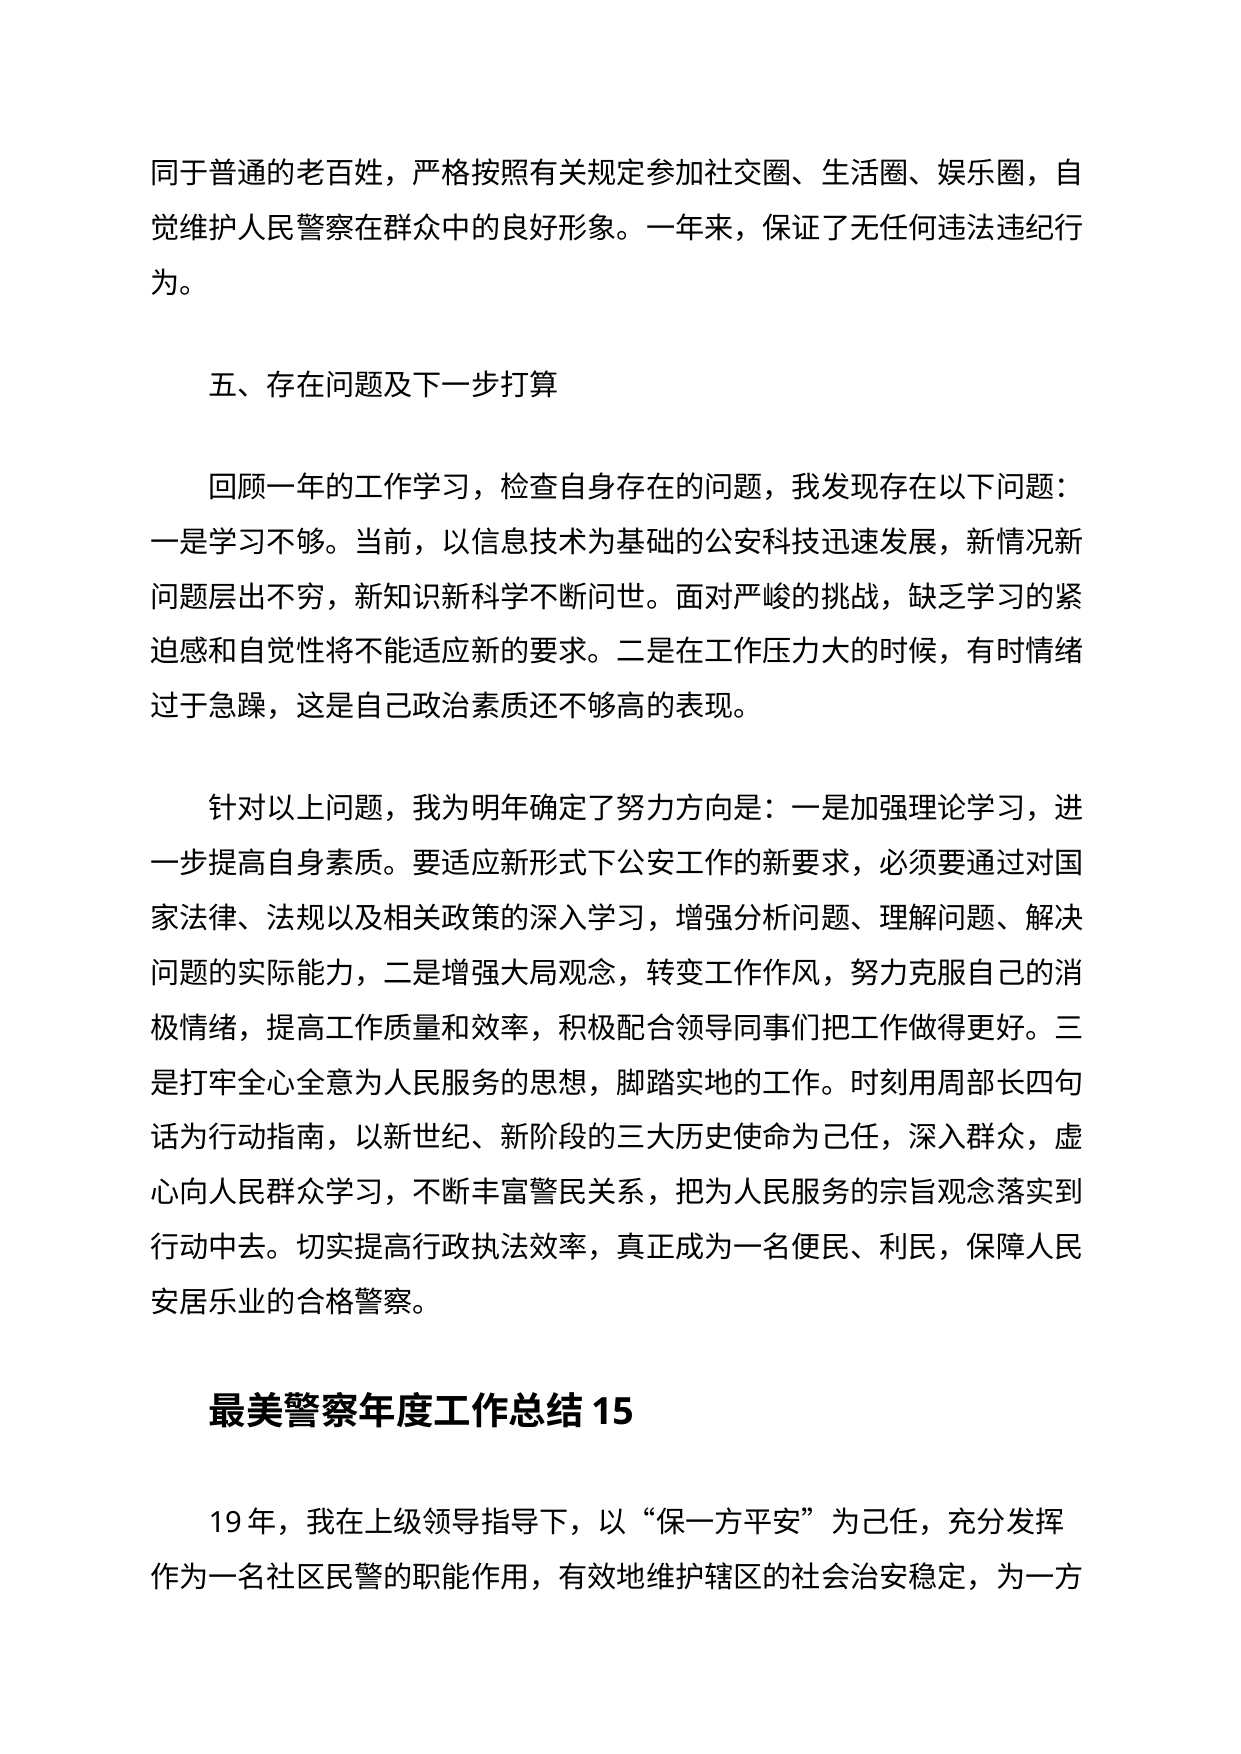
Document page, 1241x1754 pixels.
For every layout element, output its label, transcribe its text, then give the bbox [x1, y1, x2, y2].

text 针对以上问题，我为明年确定了努力方向是：一是加强理论学习，进一步提高自身素质。要适应新形式下公安工作的新要求，必须要通过对国家法律、法规以及相关政策的深入学习，增强分析问题、理解问题、解决问题的实际能力，二是增强大局观念，转变工作作风，努力克服自己的消极情绪，提高工作质量和效率，积极配合领导同事们把工作做得更好。三是打牢全心全意为人民服务的思想，脚踏实地的工作。时刻用周部长四句话为行动指南，以新世纪、新阶段的三大历史使命为己任，深入群众，虚心向人民群众学习，不断丰富警民关系，把为人民服务的宗旨观念落实到行动中去。切实提高行政执法效率，真正成为一名便民、利民，保障人民安居乐业的合格警察。 [150, 785, 1090, 1321]
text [150, 1498, 1090, 1595]
text 回顾一年的工作学习，检查自身存在的问题，我发现存在以下问题：一是学习不够。当前，以信息技术为基础的公安科技迅速发展，新情况新问题层出不穷，新知识新科学不断问世。面对严峻的挑战，缺乏学习的紧迫感和自觉性将不能适应新的要求。二是在工作压力大的时候，有时情绪过于急躁，这是自己政治素质还不够高的表现。 [150, 463, 1090, 725]
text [150, 150, 1090, 302]
text 最美警察年度工作总结15 [150, 1381, 1090, 1435]
text 五、存在问题及下一步打算 [150, 362, 1090, 404]
